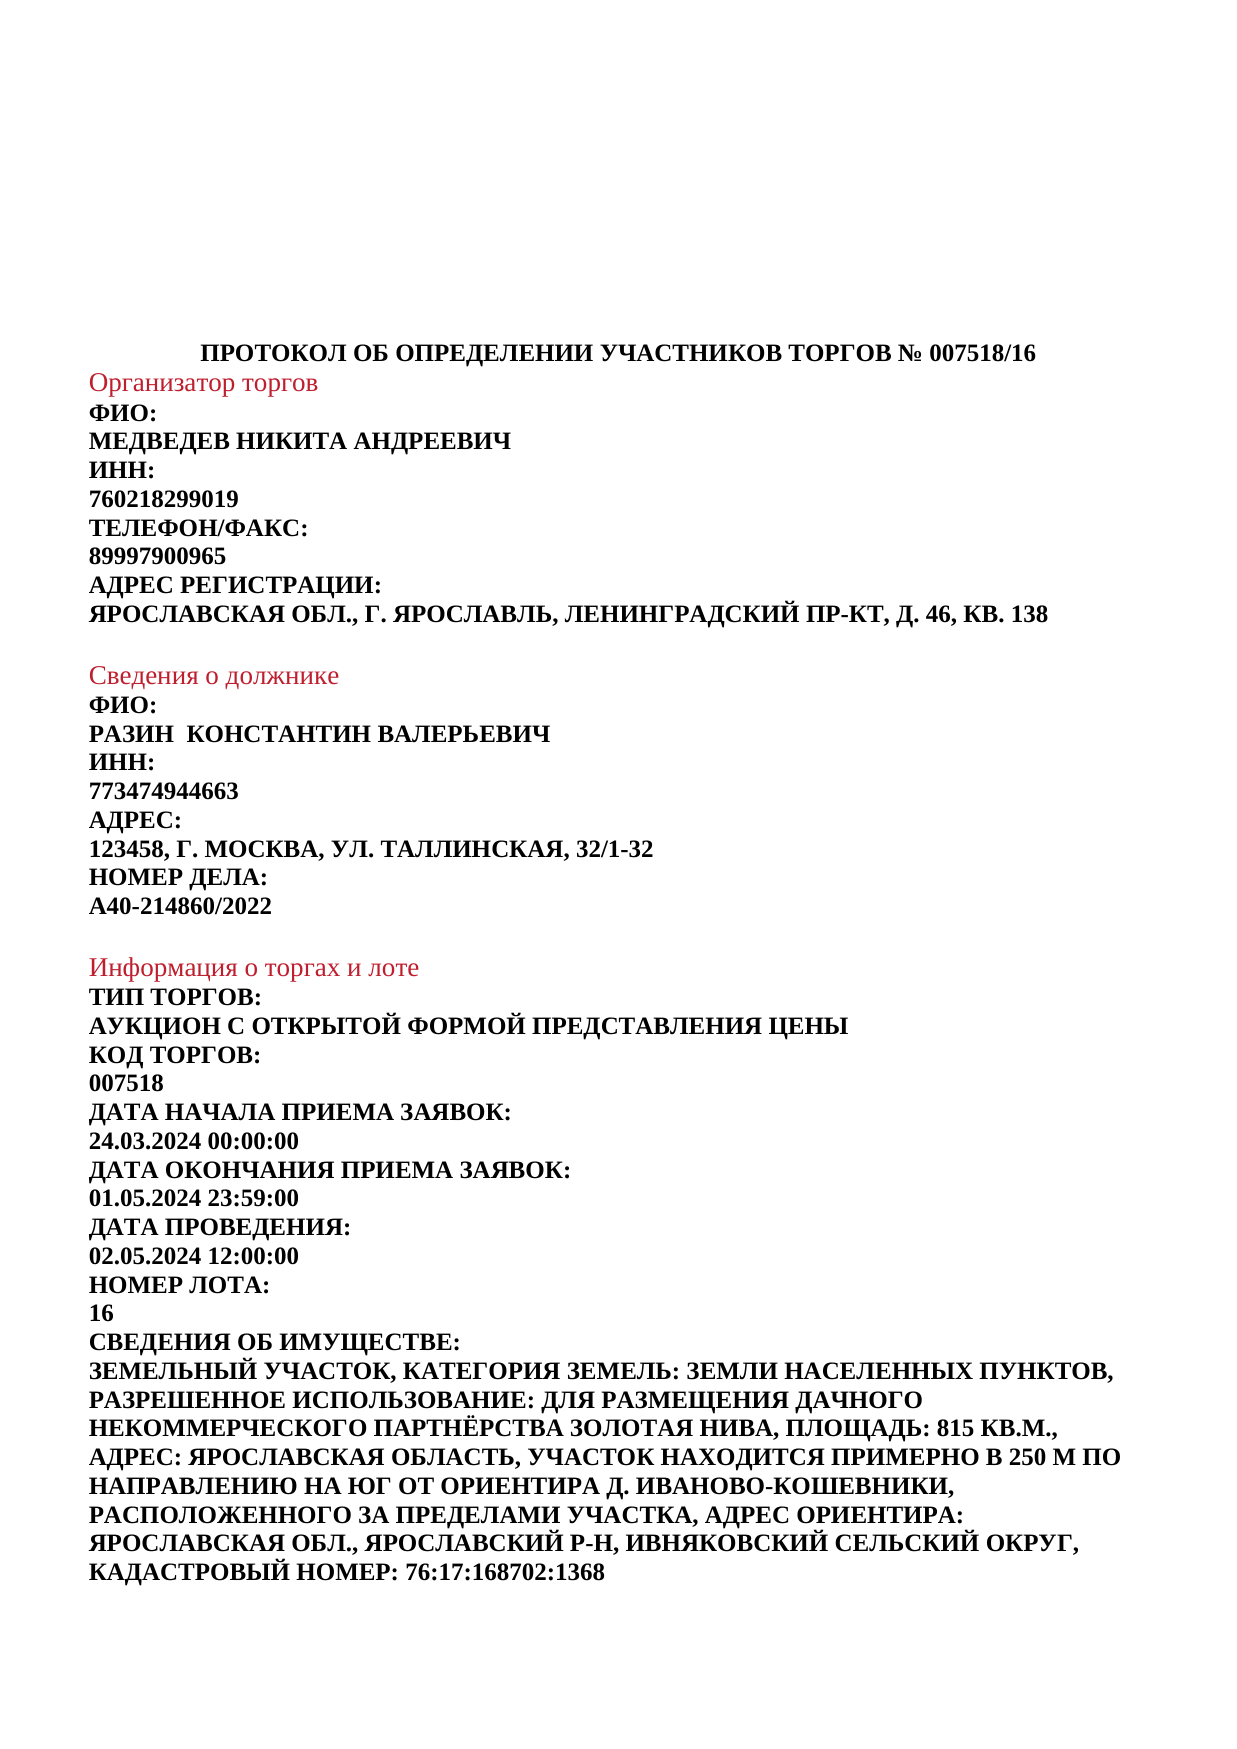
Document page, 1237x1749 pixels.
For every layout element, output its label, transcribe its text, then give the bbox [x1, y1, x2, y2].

text ПРОТОКОЛ ОБ ОПРЕДЕЛЕНИИ УЧАСТНИКОВ ТОРГОВ № 007518/16 [88, 88, 1148, 366]
